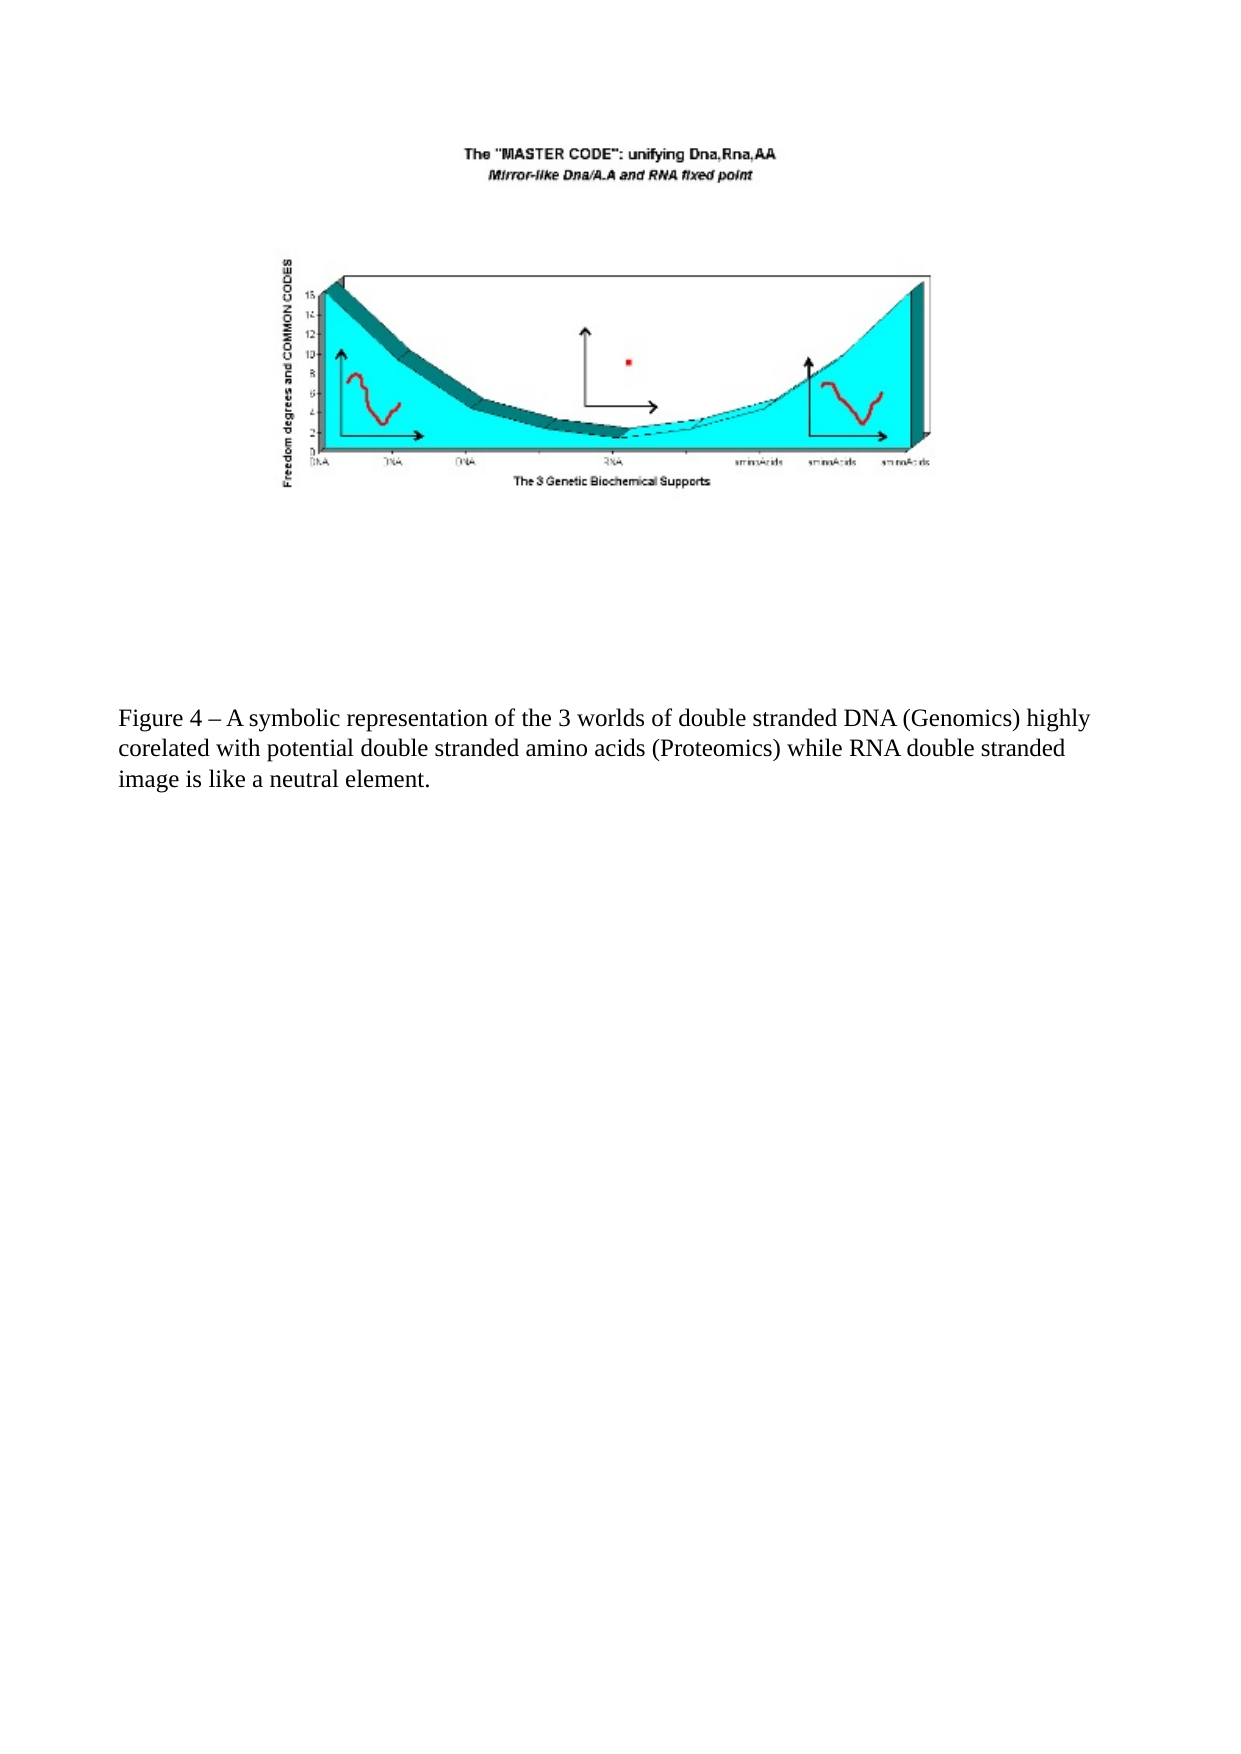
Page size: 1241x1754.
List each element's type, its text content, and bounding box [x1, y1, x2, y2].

text Figure 4 – A symbolic representation of the 3 worlds of double stranded DNA (Genomics) highly corelated with potential double stranded amino acids (Proteomics) while RNA double stranded image is like a neutral element. [118, 703, 1122, 792]
picture [273, 137, 967, 655]
